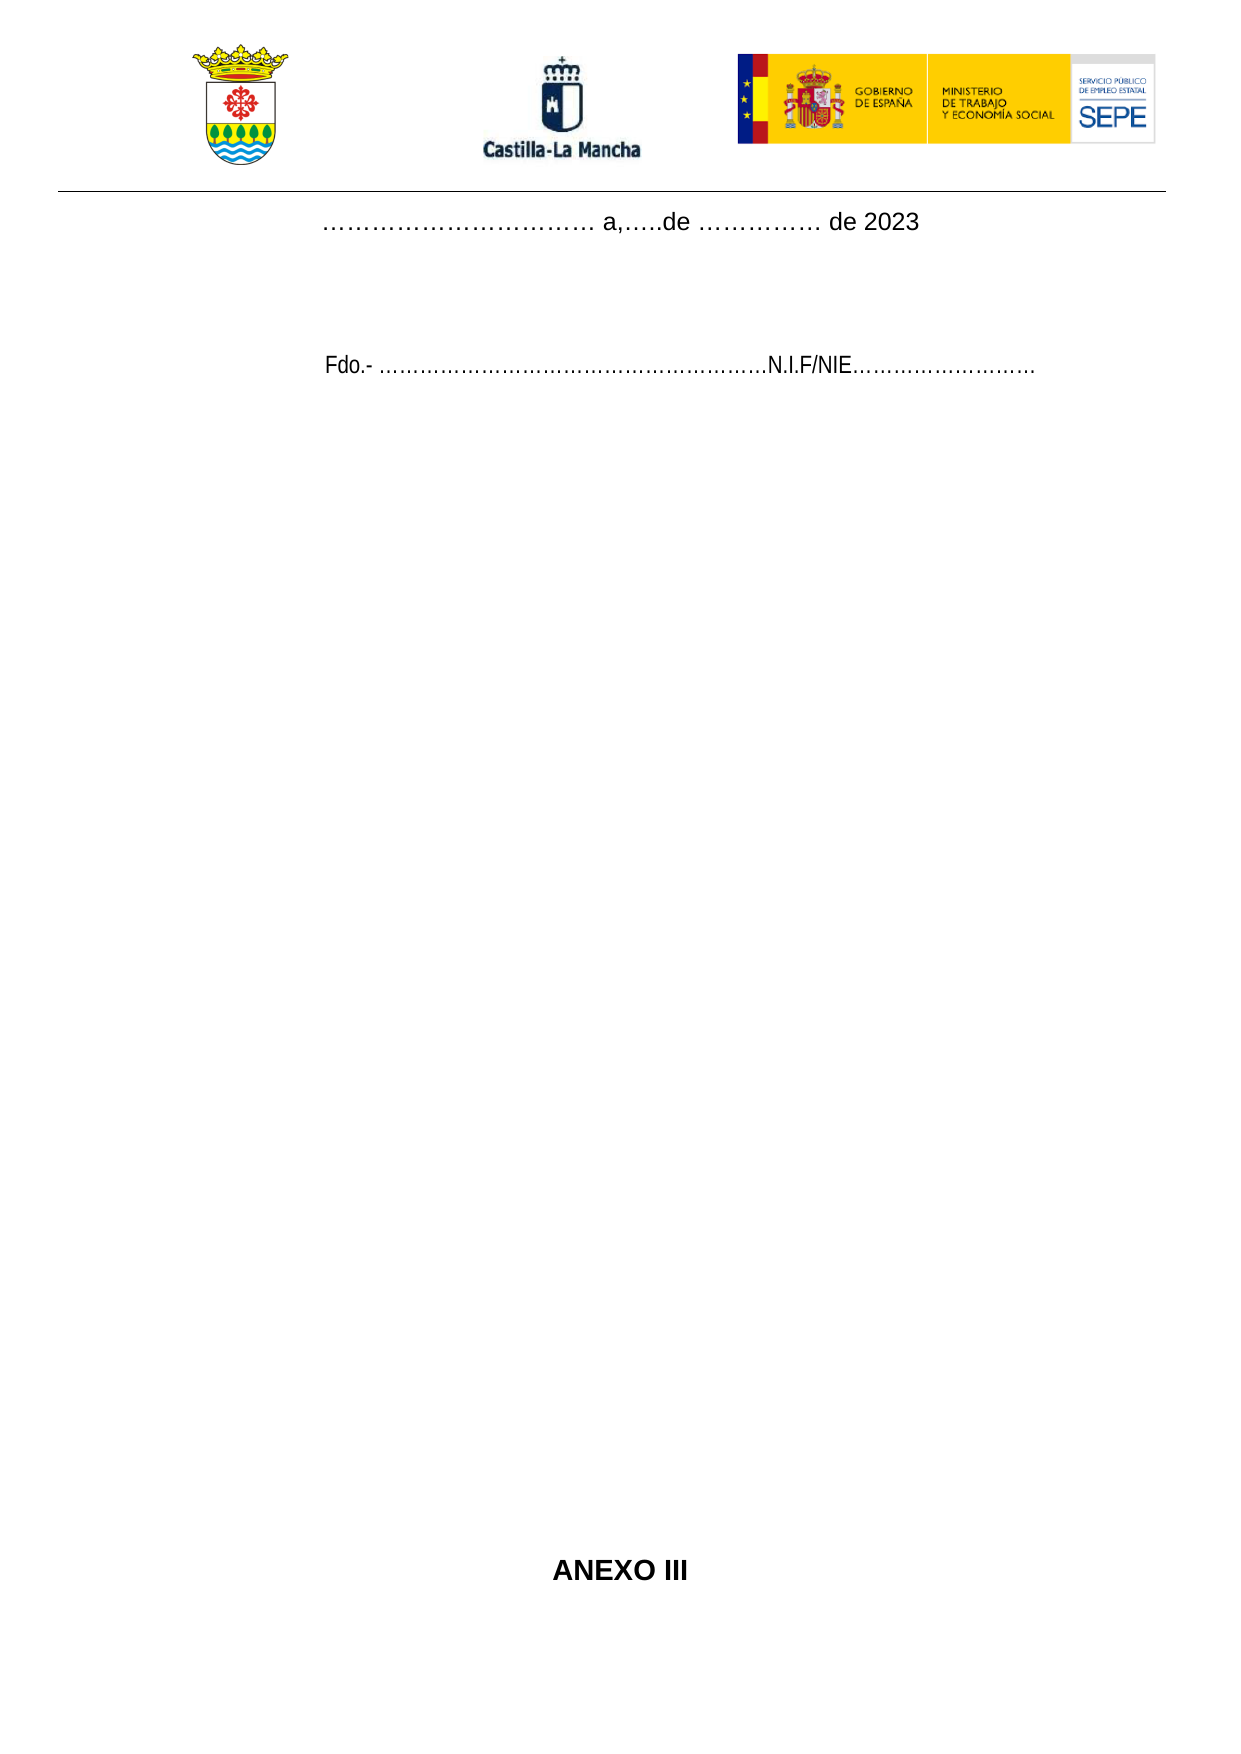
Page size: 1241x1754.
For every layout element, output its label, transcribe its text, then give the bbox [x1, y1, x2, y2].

text Fdo.- …………………………………………………N.I.F/NIE……………………… [251, 350, 1063, 379]
picture [723, 44, 1170, 153]
text ANEXO III [177, 1553, 1063, 1586]
text …………………………… a,…..de …………… de 2023 [177, 206, 1063, 235]
picture [192, 44, 289, 165]
picture [456, 44, 656, 173]
